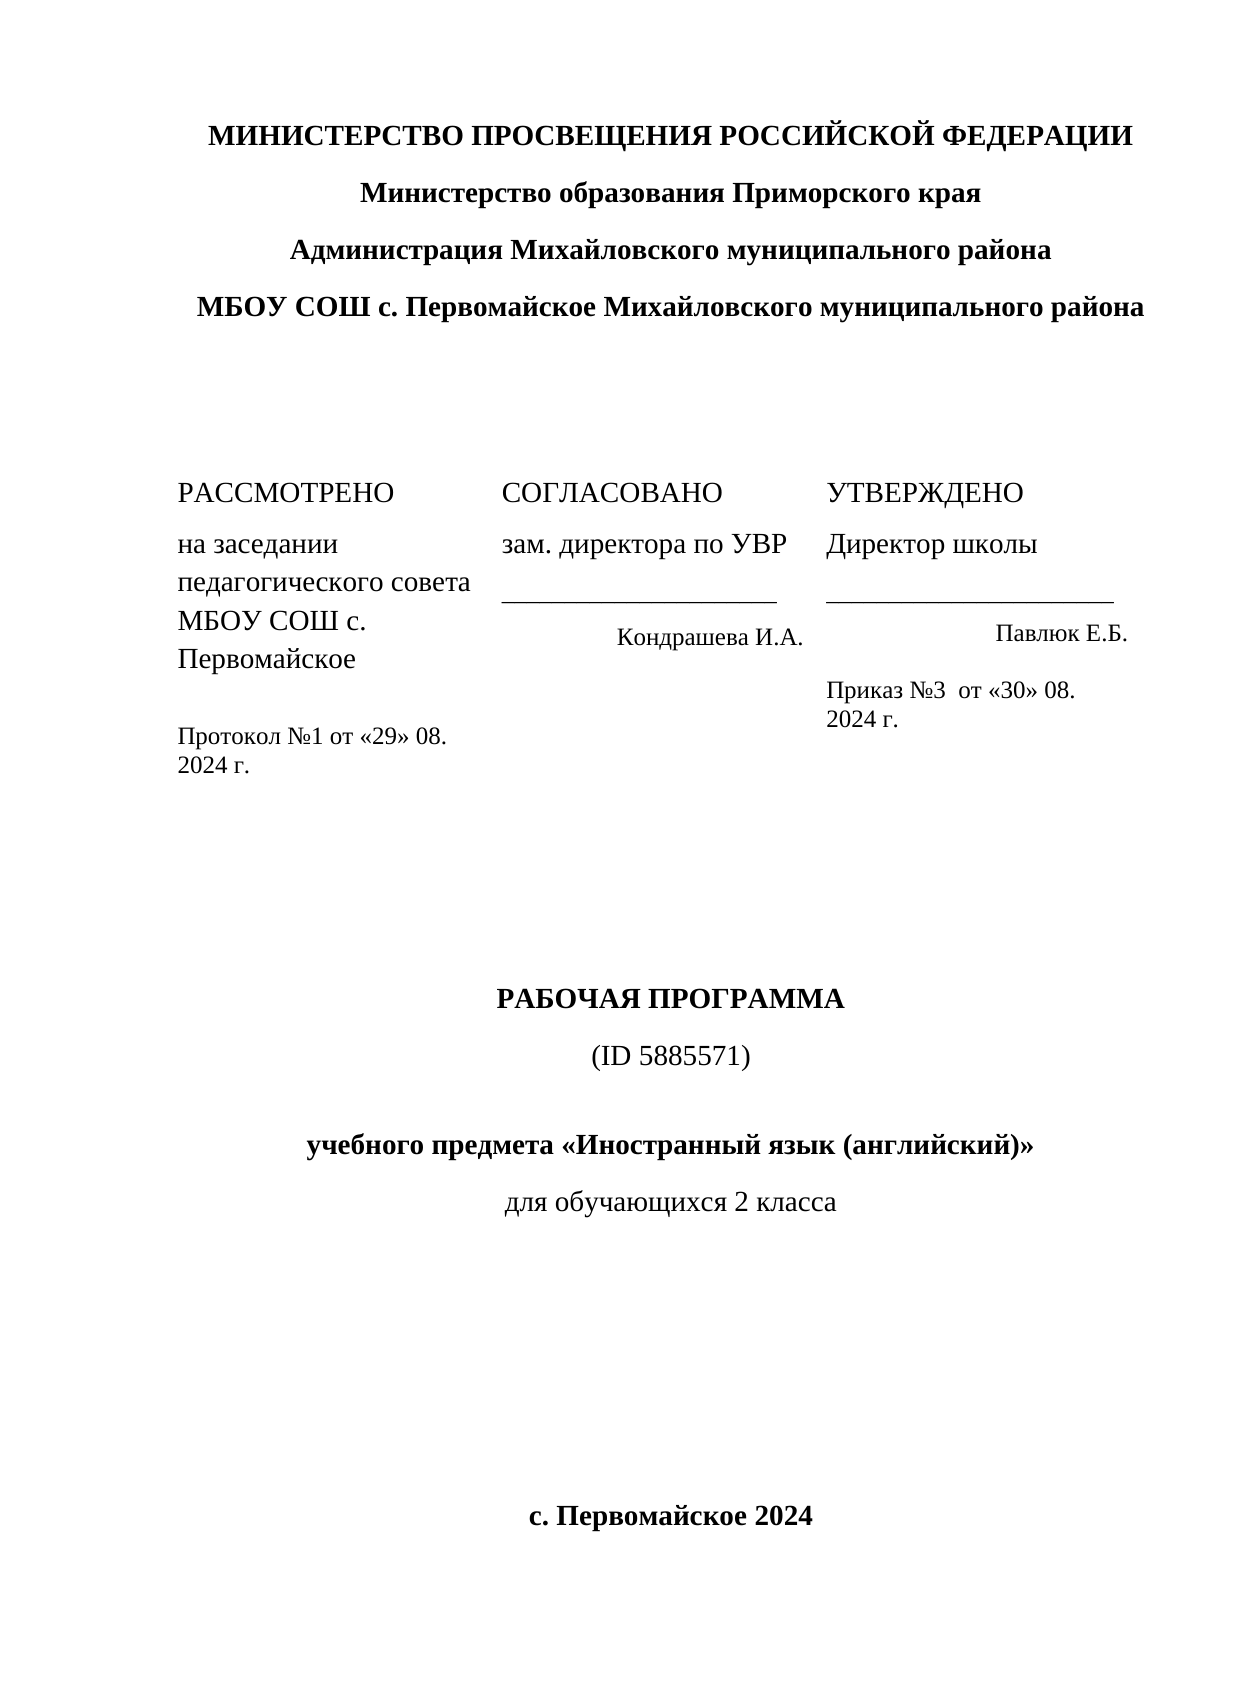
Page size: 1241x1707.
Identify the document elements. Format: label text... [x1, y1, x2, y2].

text Министерство образования Приморского края [190, 175, 1152, 209]
text (ID 5885571) [190, 1038, 1152, 1071]
text МБОУ СОШ с. Первомайское Михайловского муниципального района [190, 289, 1152, 323]
text МИНИСТЕРСТВО ПРОСВЕЩЕНИЯ РОССИЙСКОЙ ФЕДЕРАЦИИ [190, 118, 1152, 152]
text Администрация Михайловского муниципального района [190, 232, 1152, 266]
table_header РАССМОТРЕНО на заседании педагогического совета МБОУ СОШ с. Первомайское Протокол №1 от «29» 08. 2024 г. [166, 475, 490, 820]
text учебного предмета «Иностранный язык (английский)» [190, 1127, 1152, 1161]
table_header УТВЕРЖДЕНО Директор школы _______________________ Павлюк Е.Б. Приказ №3 от «30» 08. 2024 г. [815, 475, 1139, 820]
table_header СОГЛАСОВАНО зам. директора по УВР ______________________ Кондрашева И.А. [490, 475, 815, 820]
text для обучающихся 2 класса [190, 1184, 1152, 1218]
text РАБОЧАЯ ПРОГРАММА [190, 981, 1152, 1014]
text с. Первомайское 2024 [190, 1498, 1152, 1532]
